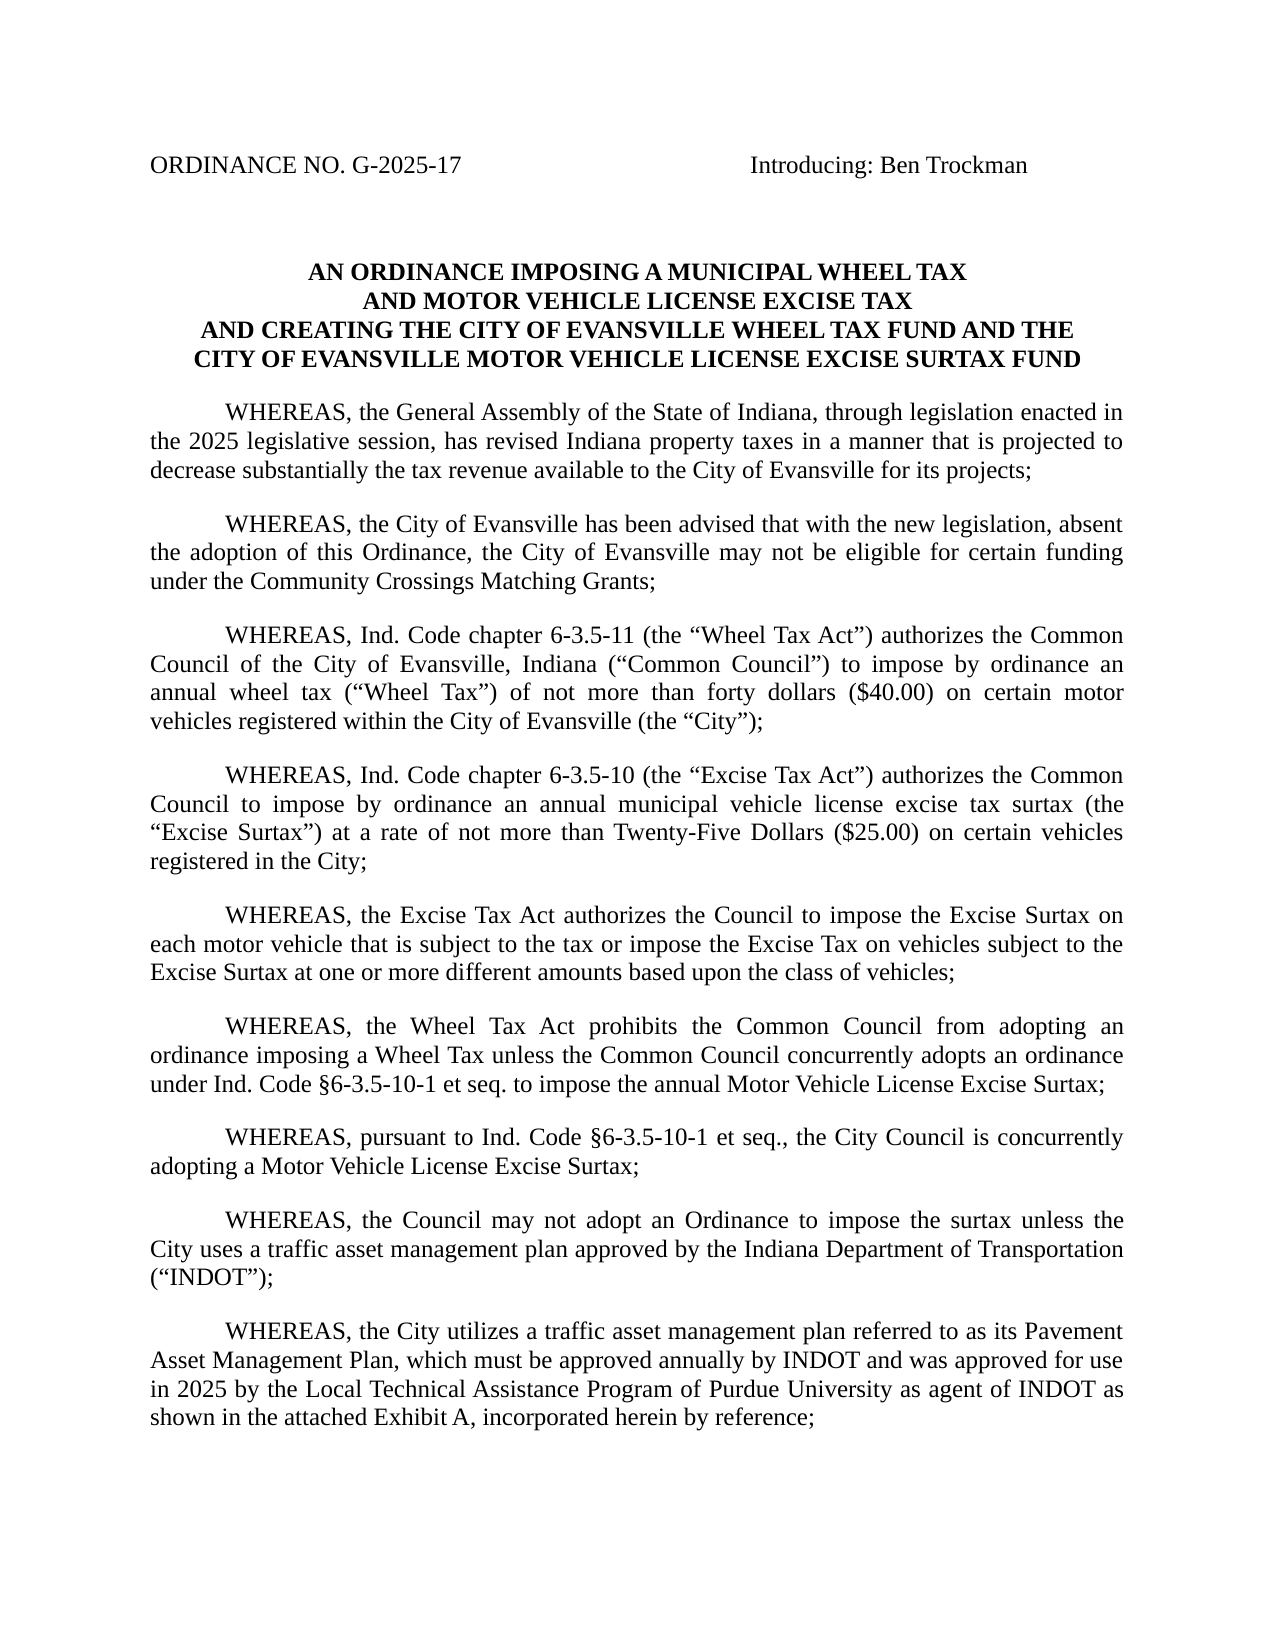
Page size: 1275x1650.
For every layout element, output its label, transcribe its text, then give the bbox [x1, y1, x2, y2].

text WHEREAS, the City of Evansville has been advised that with the new legislation, absent the adoption of this Ordinance, the City of Evansville may not be eligible for certain funding under the Community Crossings Matching Grants; [150, 509, 1125, 595]
text WHEREAS, the Excise Tax Act authorizes the Council to impose the Excise Surtax on each motor vehicle that is subject to the tax or impose the Excise Tax on vehicles subject to the Excise Surtax at one or more different amounts based upon the class of vehicles; [150, 900, 1125, 986]
text WHEREAS, the Wheel Tax Act prohibits the Common Council from adopting an ordinance imposing a Wheel Tax unless the Common Council concurrently adopts an ordinance under Ind. Code §6-3.5-10-1 et seq. to impose the annual Motor Vehicle License Excise Surtax; [150, 1011, 1125, 1097]
text WHEREAS, Ind. Code chapter 6-3.5-11 (the “Wheel Tax Act”) authorizes the Common Council of the City of Evansville, Indiana (“Common Council”) to impose by ordinance an annual wheel tax (“Wheel Tax”) of not more than forty dollars ($40.00) on certain motor vehicles registered within the City of Evansville (the “City”); [150, 620, 1125, 735]
text ORDINANCE NO. G-2025-17 Introducing: Ben Trockman [150, 150, 1125, 179]
text AN ORDINANCE IMPOSING A MUNICIPAL WHEEL TAX [150, 257, 1125, 286]
text WHEREAS, Ind. Code chapter 6-3.5-10 (the “Excise Tax Act”) authorizes the Common Council to impose by ordinance an annual municipal vehicle license excise tax surtax (the “Excise Surtax”) at a rate of not more than Twenty-Five Dollars ($25.00) on certain vehicles registered in the City; [150, 760, 1125, 875]
text AND CREATING THE CITY OF EVANSVILLE WHEEL TAX FUND AND THE [150, 315, 1125, 344]
text WHEREAS, the City utilizes a traffic asset management plan referred to as its Pavement Asset Management Plan, which must be approved annually by INDOT and was approved for use in 2025 by the Local Technical Assistance Program of Purdue University as agent of INDOT as shown in the attached Exhibit A, incorporated herein by reference; [150, 1316, 1125, 1431]
text CITY OF EVANSVILLE MOTOR VEHICLE LICENSE EXCISE SURTAX FUND [150, 344, 1125, 372]
text AND MOTOR VEHICLE LICENSE EXCISE TAX [150, 286, 1125, 315]
text WHEREAS, the General Assembly of the State of Indiana, through legislation enacted in the 2025 legislative session, has revised Indiana property taxes in a manner that is projected to decrease substantially the tax revenue available to the City of Evansville for its projects; [150, 397, 1125, 484]
text WHEREAS, pursuant to Ind. Code §6-3.5-10-1 et seq., the City Council is concurrently adopting a Motor Vehicle License Excise Surtax; [150, 1122, 1125, 1180]
text WHEREAS, the Council may not adopt an Ordinance to impose the surtax unless the City uses a traffic asset management plan approved by the Indiana Department of Transportation (“INDOT”); [150, 1205, 1125, 1291]
